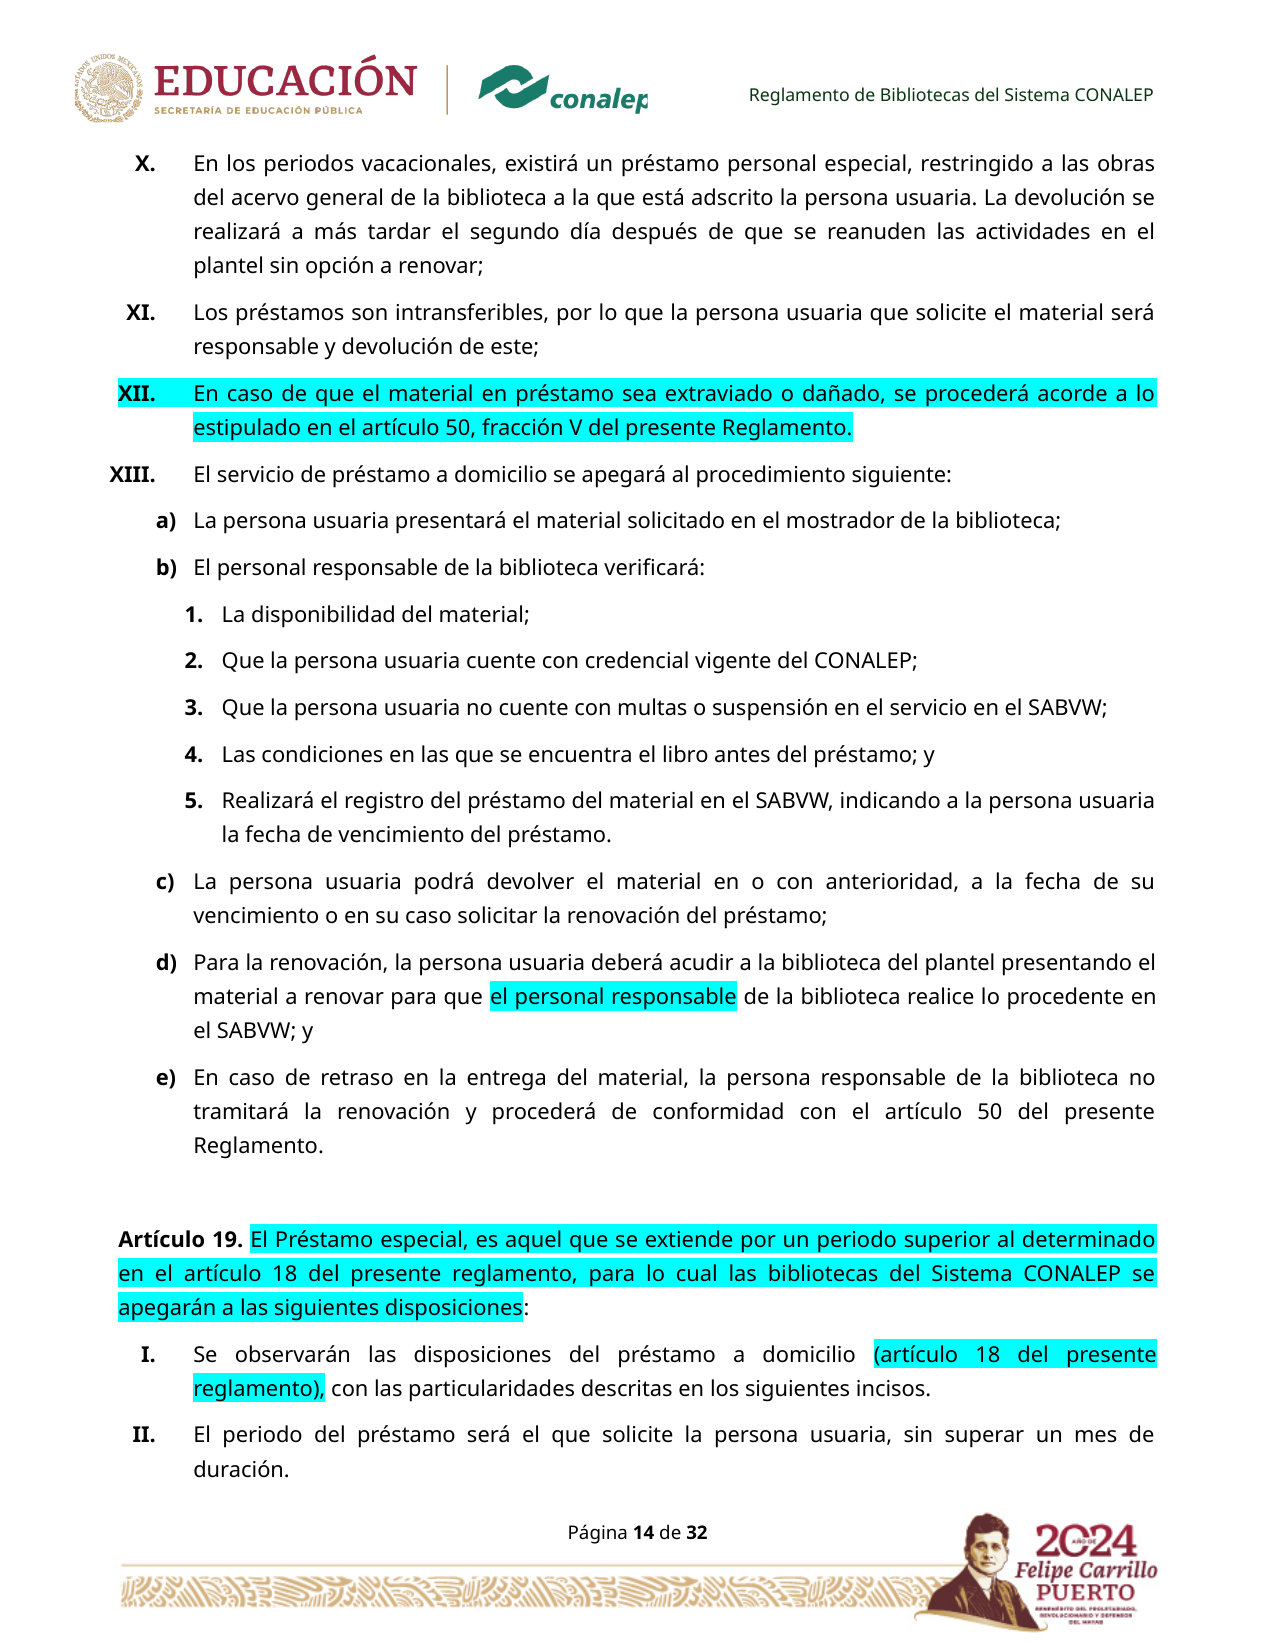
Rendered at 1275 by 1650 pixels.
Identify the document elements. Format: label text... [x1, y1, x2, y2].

list En los periodos vacacionales, existirá un préstamo personal especial, restringido a las obras del acervo general de la biblioteca a la que está adscrito la persona usuaria. La devolución se realizará a más tardar el segundo día después de que se reanuden las actividades en el plantel sin opción a renovar; [156, 148, 1157, 280]
text Artículo 19. El Préstamo especial, es aquel que se extiende por un periodo superior al determinado en el artículo 18 del presente reglamento, para lo cual las bibliotecas del Sistema CONALEP se apegarán a las siguientes disposiciones: [118, 1223, 1157, 1258]
text Artículo 19. El Préstamo especial, es aquel que se extiende por un periodo superior al determinado en el artículo 18 del presente reglamento, para lo cual las bibliotecas del Sistema CONALEP se apegarán a las siguientes disposiciones: [118, 1287, 1157, 1322]
list En caso de retraso en la entrega del material, la persona responsable de la biblioteca no tramitará la renovación y procederá de conformidad con el artículo 50 del presente Reglamento. [156, 1062, 1157, 1160]
list Las condiciones en las que se encuentra el libro antes del préstamo; y [184, 738, 1157, 768]
list El personal responsable de la biblioteca verificará: [156, 552, 1157, 582]
list Realizará el registro del préstamo del material en el SABVW, indicando a la persona usuaria la fecha de vencimiento del préstamo. [184, 785, 1157, 849]
list Que la persona usuaria no cuente con multas o suspensión en el servicio en el SABVW; [184, 692, 1157, 722]
picture [72, 53, 648, 123]
list La persona usuaria podrá devolver el material en o con anterioridad, a la fecha de su vencimiento o en su caso solicitar la renovación del préstamo; [156, 866, 1157, 930]
list La persona usuaria presentará el material solicitado en el mostrador de la biblioteca; [156, 505, 1157, 535]
picture [2, 1488, 1274, 1650]
list La disponibilidad del material; [184, 598, 1157, 628]
list El periodo del préstamo será el que solicite la persona usuaria, sin superar un mes de duración. [156, 1419, 1157, 1483]
list El servicio de préstamo a domicilio se apegará al procedimiento siguiente: [156, 458, 1157, 488]
list En caso de que el material en préstamo sea extraviado o dañado, se procederá acorde a lo estipulado en el artículo 50, fracción V del presente Reglamento. [156, 407, 1157, 442]
list Para la renovación, la persona usuaria deberá acudir a la biblioteca del plantel presentando el material a renovar para que el personal responsable de la biblioteca realice lo procedente en el SABVW; y [156, 947, 1157, 1045]
list Se observarán las disposiciones del préstamo a domicilio (artículo 18 del presente reglamento), con las particularidades descritas en los siguientes incisos. [156, 1338, 1157, 1402]
list Que la persona usuaria cuente con credencial vigente del CONALEP; [184, 645, 1157, 675]
list Los préstamos son intransferibles, por lo que la persona usuaria que solicite el material será responsable y devolución de este; [156, 297, 1157, 361]
